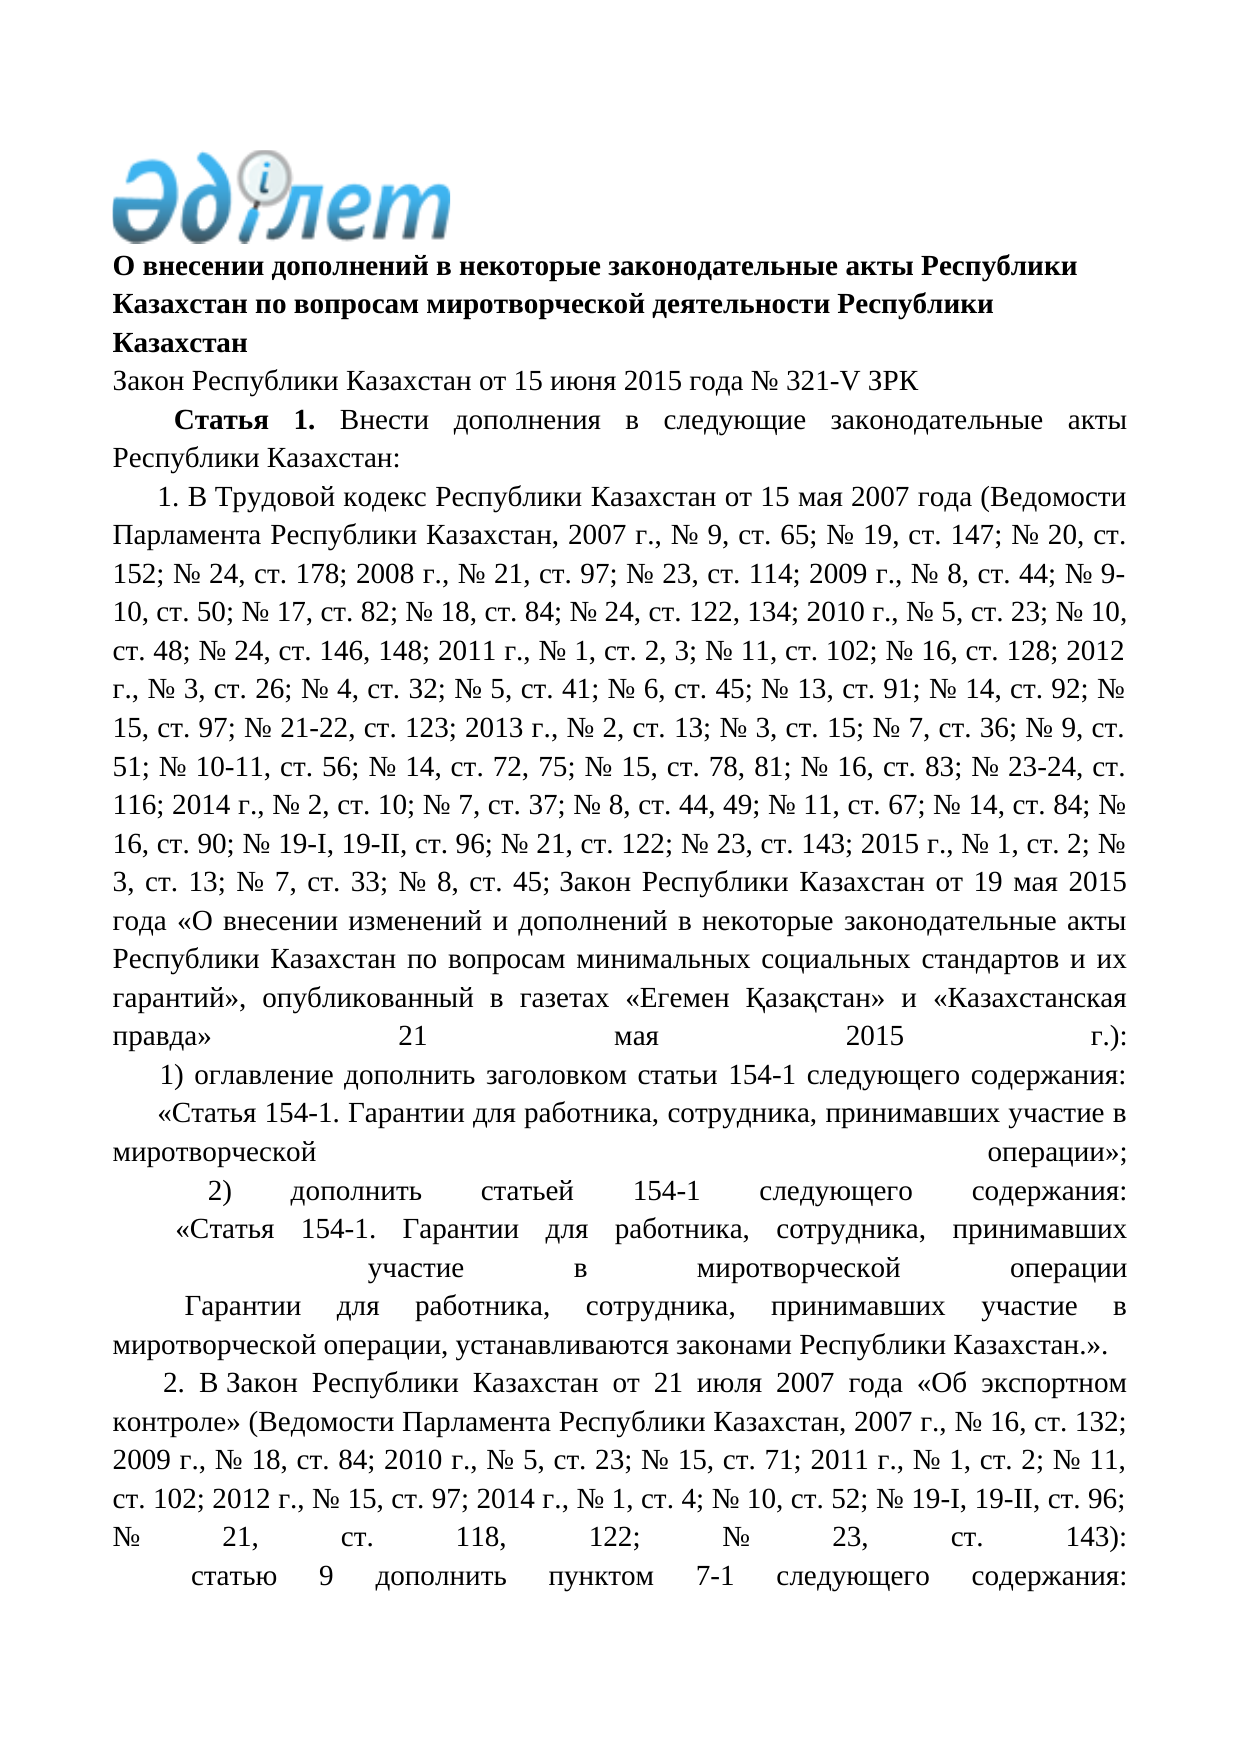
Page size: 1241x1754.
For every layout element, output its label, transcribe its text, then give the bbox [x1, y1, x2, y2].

text 1. В Трудовой кодекс Республики Казахстан от 15 мая 2007 года (Ведомости Парламента Республики Казахстан, 2007 г., № 9, ст. 65; № 19, ст. 147; № 20, ст. 152; № 24, ст. 178; 2008 г., № 21, ст. 97; № 23, ст. 114; 2009 г., № 8, ст. 44; № 9-10, ст. 50; № 17, ст. 82; № 18, ст. 84; № 24, ст. 122, 134; 2010 г., № 5, ст. 23; № 10, ст. 48; № 24, ст. 146, 148; 2011 г., № 1, ст. 2, 3; № 11, ст. 102; № 16, ст. 128; 2012 г., № 3, ст. 26; № 4, ст. 32; № 5, ст. 41; № 6, ст. 45; № 13, ст. 91; № 14, ст. 92; № 15, ст. 97; № 21-22, ст. 123; 2013 г., № 2, ст. 13; № 3, ст. 15; № 7, ст. 36; № 9, ст. 51; № 10-11, ст. 56; № 14, ст. 72, 75; № 15, ст. 78, 81; № 16, ст. 83; № 23-24, ст. 116; 2014 г., № 2, ст. 10; № 7, ст. 37; № 8, ст. 44, 49; № 11, ст. 67; № 14, ст. 84; № 16, ст. 90; № 19-I, 19-II, ст. 96; № 21, ст. 122; № 23, ст. 143; 2015 г., № 1, ст. 2; № 3, ст. 13; № 7, ст. 33; № 8, ст. 45; Закон Республики Казахстан от 19 мая 2015 года «О внесении изменений и дополнений в некоторые законодательные акты Республики Казахстан по вопросам минимальных социальных стандартов и их гарантий», опубликованный в газетах «Егемен Қазақстан» и «Казахстанская правда» 21 мая 2015 г.): 1) оглавление дополнить заголовком статьи 154-1 следующего содержания: «Статья 154-1. Гарантии для работника, сотрудника, принимавших участие в миротворческой операции»; 2) дополнить статьей 154-1 следующего содержания: «Статья 154-1. Гарантии для работника, сотрудника, принимавших участие в миротворческой операции Гарантии для работника, сотрудника, принимавших участие в миротворческой операции, устанавливаются законами Республики Казахстан.». [112, 479, 1128, 1360]
text О внесении дополнений в некоторые законодательные акты Республики Казахстан по вопросам миротворческой деятельности Республики Казахстан [112, 248, 1128, 358]
picture [112, 150, 451, 244]
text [112, 1365, 1128, 1592]
text Статья 1. Внести дополнения в следующие законодательные акты Республики Казахстан: [112, 402, 1128, 474]
text Закон Республики Казахстан от 15 июня 2015 года № 321-V ЗРК [112, 363, 1128, 397]
